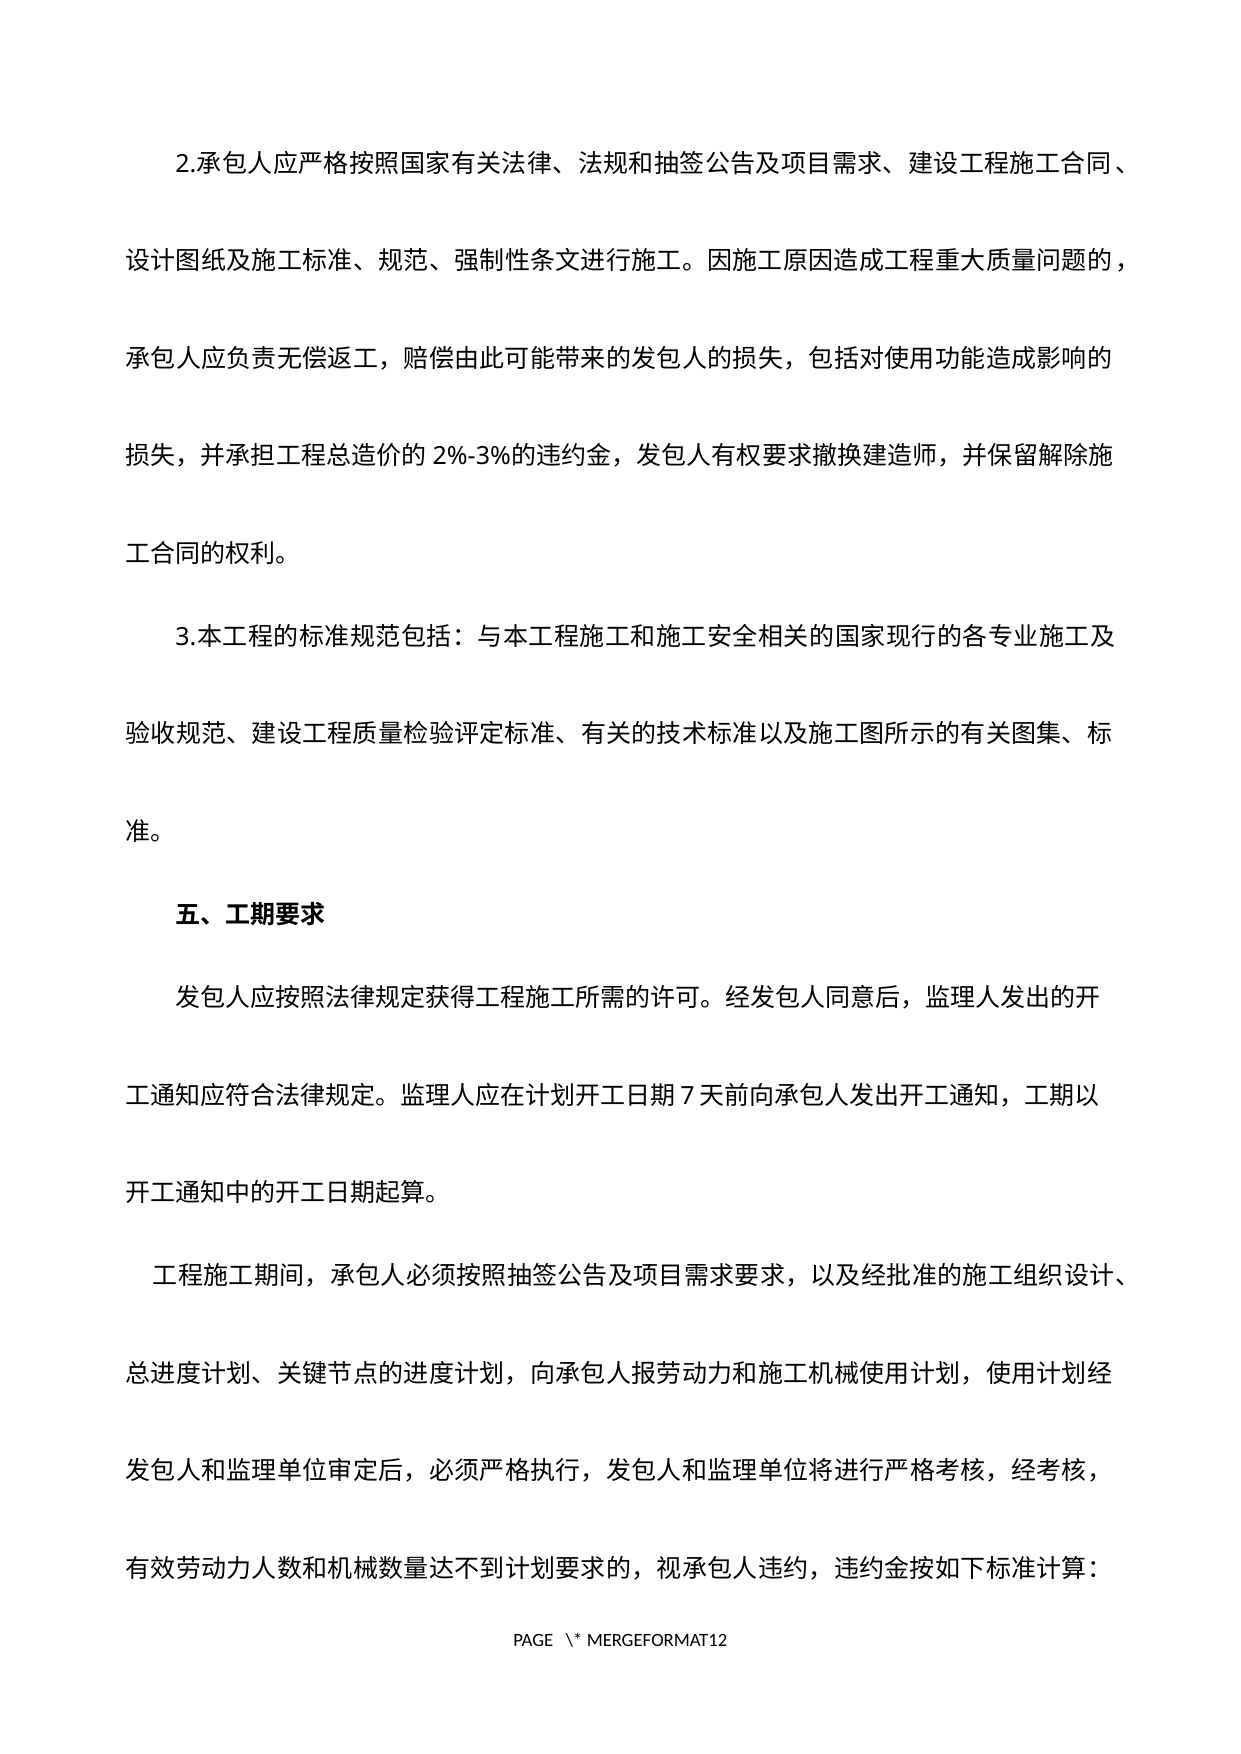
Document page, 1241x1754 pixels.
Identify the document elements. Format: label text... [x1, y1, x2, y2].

text 3.本工程的标准规范包括：与本工程施工和施工安全相关的国家现行的各专业施工及验收规范、建设工程质量检验评定标准、有关的技术标准以及施工图所示的有关图集、标准。 [125, 602, 1115, 862]
text 五、工期要求 [125, 880, 1115, 945]
text 发包人应按照法律规定获得工程施工所需的许可。经发包人同意后，监理人发出的开工通知应符合法律规定。监理人应在计划开工日期7天前向承包人发出开工通知，工期以开工通知中的开工日期起算。 [125, 963, 1115, 1223]
text 2.承包人应严格按照国家有关法律、法规和抽签公告及项目需求、建设工程施工合同、设计图纸及施工标准、规范、强制性条文进行施工。因施工原因造成工程重大质量问题的，承包人应负责无偿返工，赔偿由此可能带来的发包人的损失，包括对使用功能造成影响的损失，并承担工程总造价的2%-3%的违约金，发包人有权要求撤换建造师，并保留解除施工合同的权利。 [125, 129, 1115, 584]
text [125, 1241, 1115, 1599]
